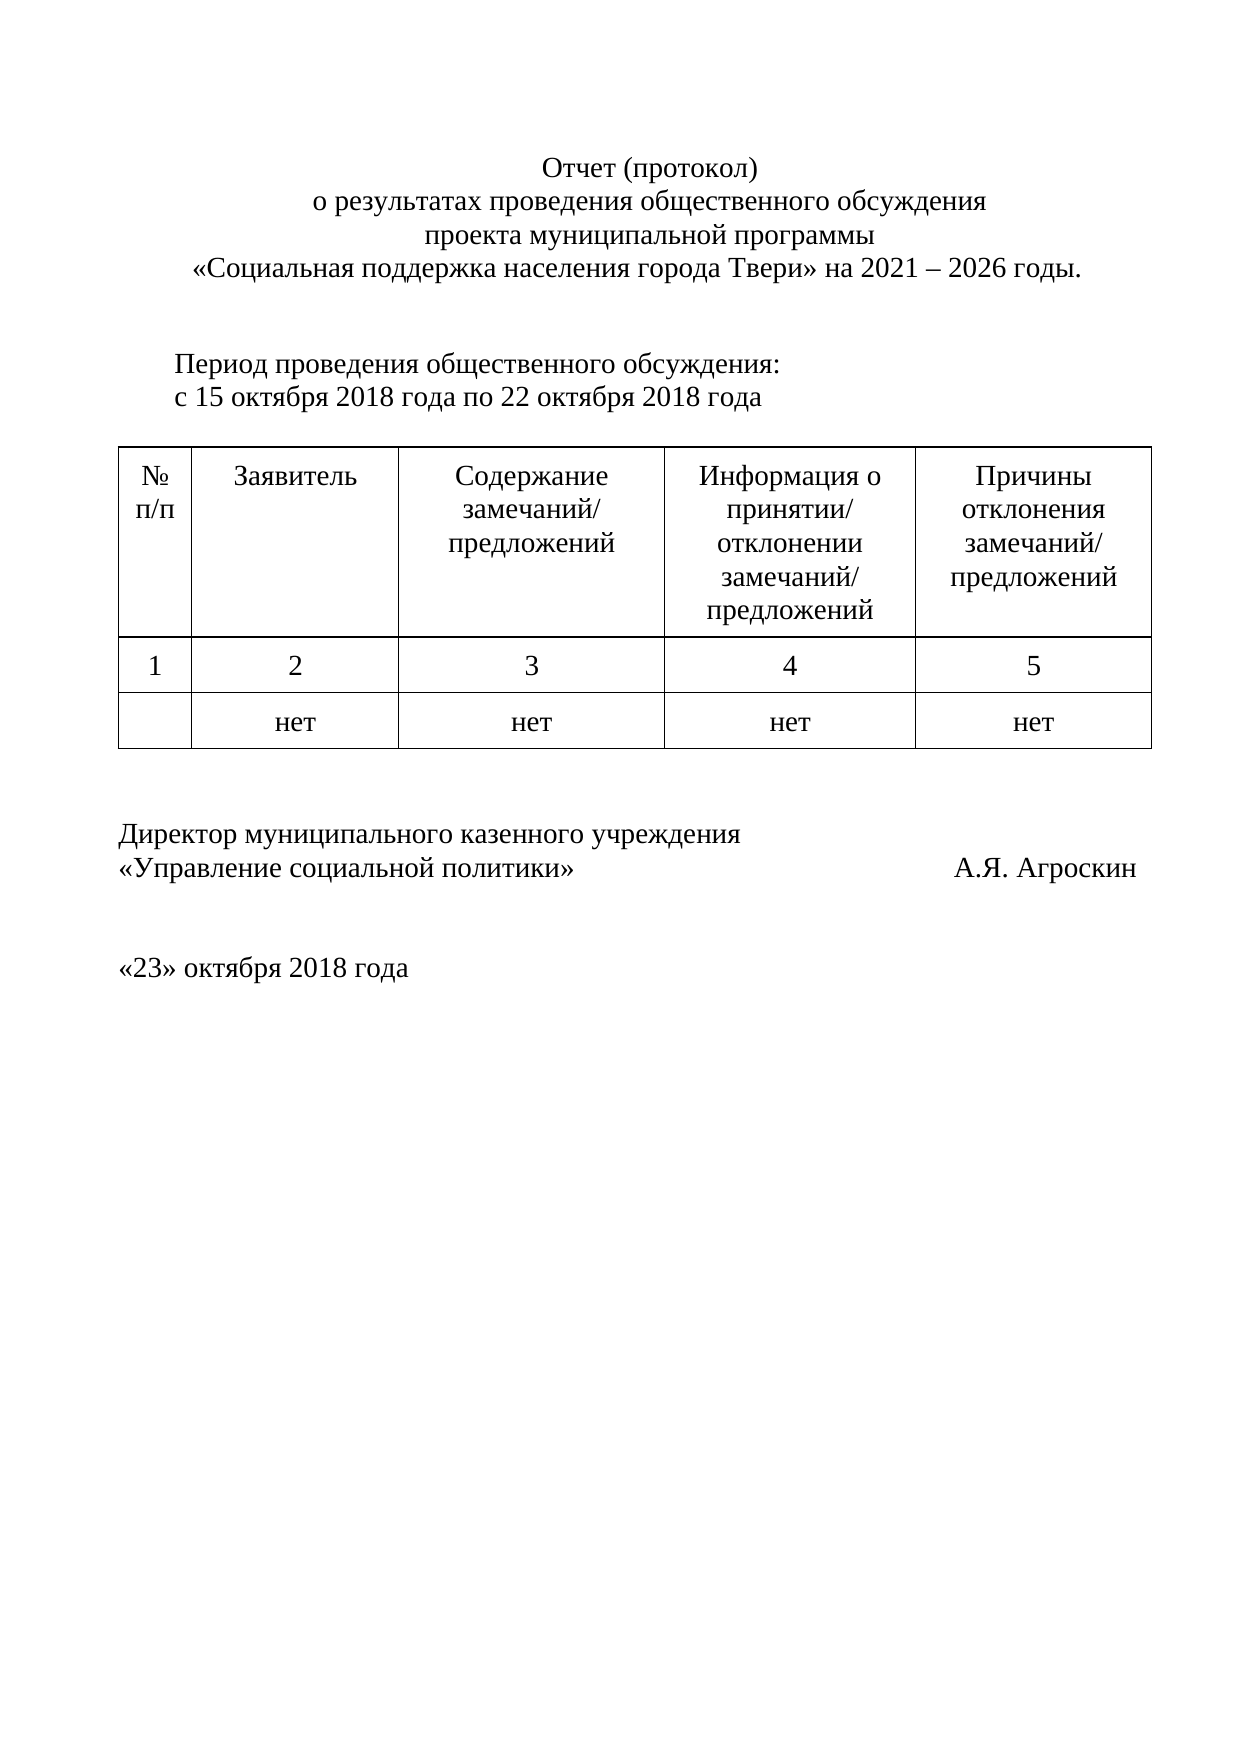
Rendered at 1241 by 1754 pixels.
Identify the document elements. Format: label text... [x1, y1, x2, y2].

table_cell 5 [916, 638, 1151, 692]
table_header Информация о принятии/ отклонении замечаний/ предложений [665, 448, 915, 636]
text с 15 октября 2018 года по 22 октября 2018 года [118, 379, 1181, 413]
table_cell нет [192, 693, 398, 748]
text Период проведения общественного обсуждения: [118, 346, 1181, 379]
table_header № п/п [119, 448, 191, 636]
table_cell 3 [399, 638, 664, 692]
table_cell нет [399, 693, 664, 748]
text Отчет (протокол) [118, 150, 1181, 183]
table_header Содержание замечаний/ предложений [399, 448, 664, 636]
text «Социальная поддержка населения города Твери» на 2021 – 2026 годы. [118, 251, 1181, 284]
text «23» октября 2018 года [118, 950, 1181, 984]
text о результатах проведения общественного обсуждения [118, 183, 1181, 217]
table_cell нет [916, 693, 1151, 748]
table_cell 1 [119, 638, 191, 692]
text Директор муниципального казенного учреждения [118, 816, 1181, 850]
table_cell 4 [665, 638, 915, 692]
table_cell нет [665, 693, 915, 748]
table_header Заявитель [192, 448, 398, 636]
table_header Причины отклонения замечаний/ предложений [916, 448, 1151, 636]
table_cell 2 [192, 638, 398, 692]
text проекта муниципальной программы [118, 217, 1181, 251]
text «Управление социальной политики» А.Я. Агроскин [118, 850, 1181, 883]
table_cell [119, 693, 191, 748]
